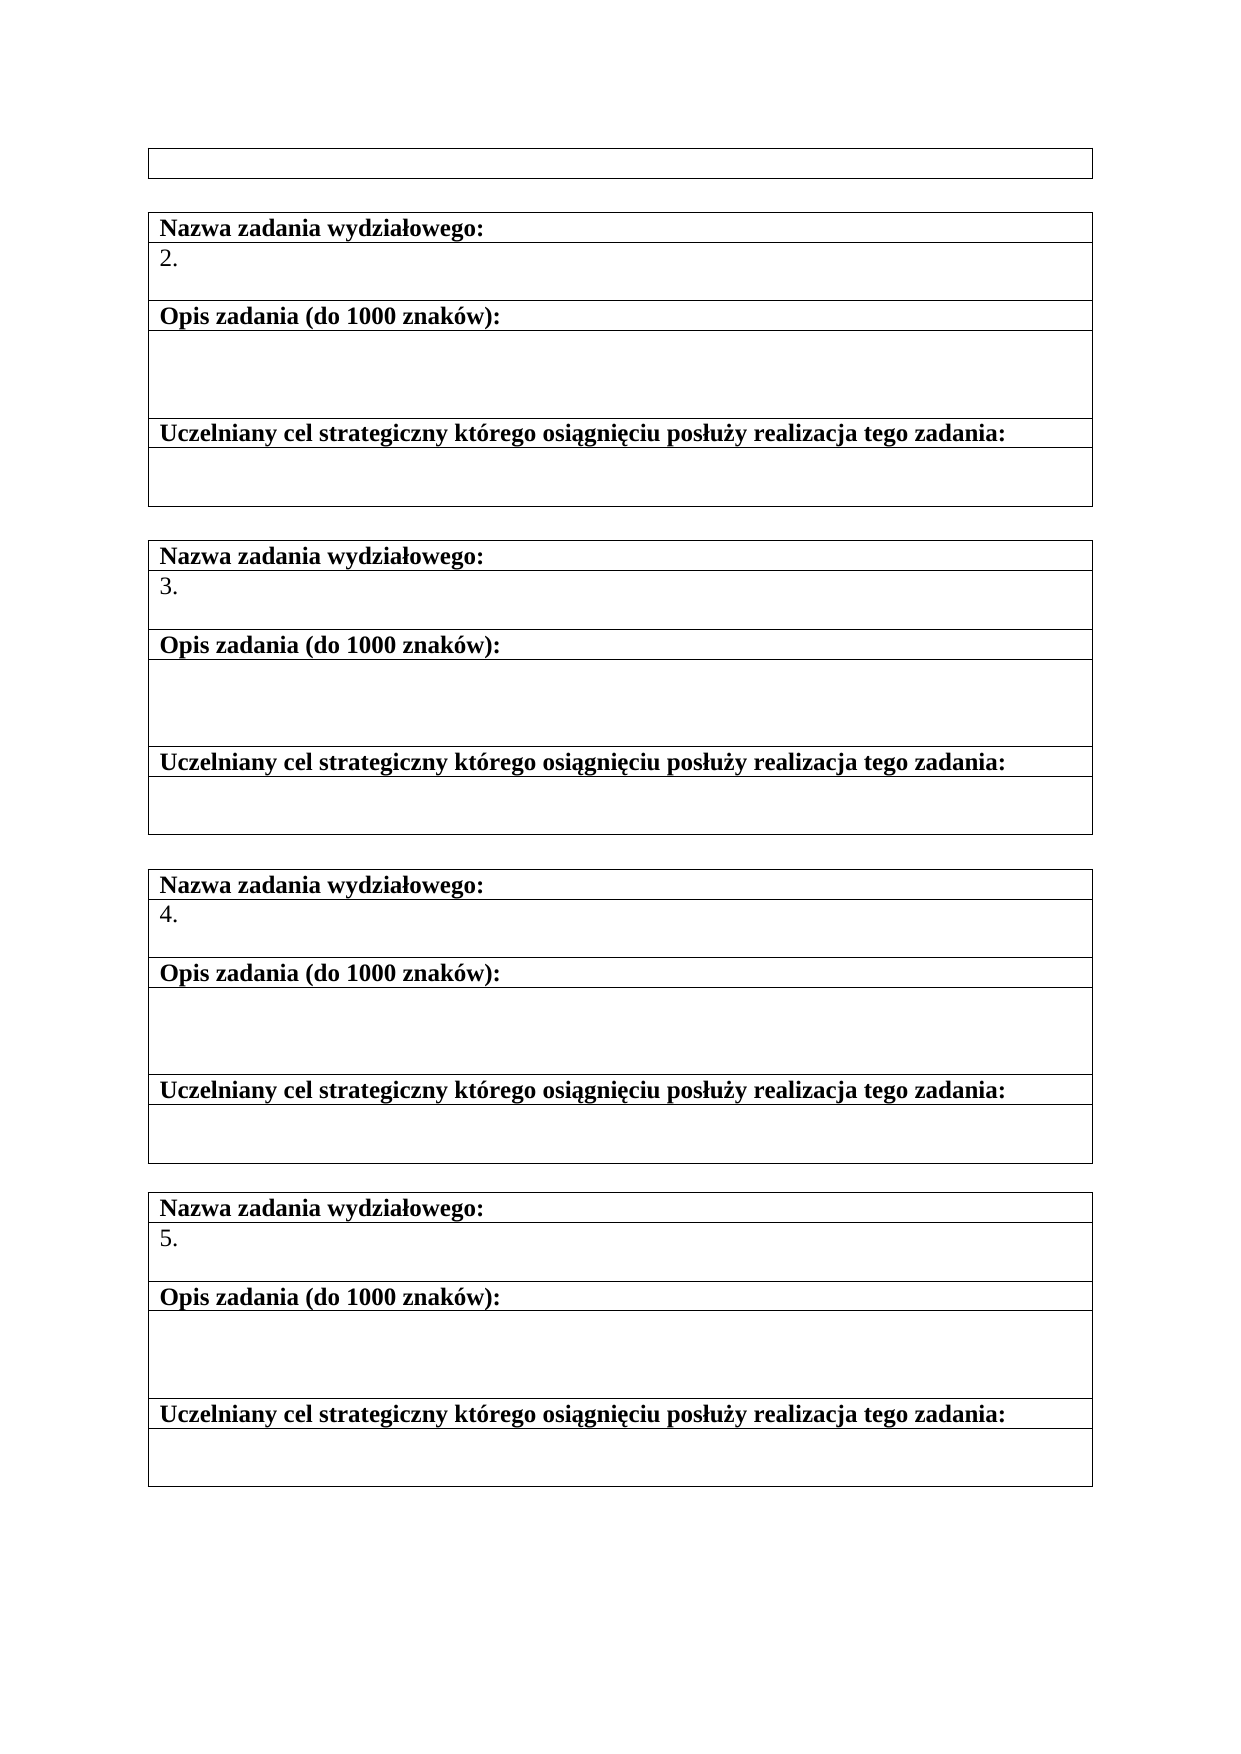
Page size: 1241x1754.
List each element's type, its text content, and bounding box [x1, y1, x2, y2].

table_header Nazwa zadania wydziałowego: [149, 213, 1092, 242]
table_cell [149, 571, 1092, 629]
table_cell Uczelniany cel strategiczny którego osiągnięciu posłuży realizacja tego zadania: [149, 1075, 1092, 1104]
table_cell [149, 900, 1092, 957]
table_cell Uczelniany cel strategiczny którego osiągnięciu posłuży realizacja tego zadania: [149, 1399, 1092, 1427]
table_header Nazwa zadania wydziałowego: [149, 870, 1092, 898]
table_header Nazwa zadania wydziałowego: [149, 541, 1092, 570]
table_cell [149, 331, 1092, 417]
table_cell Opis zadania (do 1000 znaków): [149, 958, 1092, 987]
table_cell Opis zadania (do 1000 znaków): [149, 630, 1092, 658]
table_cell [149, 419, 1092, 447]
table_cell [149, 243, 1092, 300]
table_cell [149, 988, 1092, 1074]
table_cell [149, 448, 1092, 506]
table_cell Opis zadania (do 1000 znaków): [149, 1282, 1092, 1310]
table_cell Opis zadania (do 1000 znaków): [149, 301, 1092, 330]
table_cell [149, 777, 1092, 834]
table_cell [149, 149, 1092, 177]
table_cell [149, 1105, 1092, 1162]
table_cell [149, 1311, 1092, 1398]
table_cell [149, 1223, 1092, 1281]
table_cell [149, 1429, 1092, 1486]
table_cell Uczelniany cel strategiczny którego osiągnięciu posłuży realizacja tego zadania: [149, 747, 1092, 776]
table_cell [149, 660, 1092, 746]
table_header Nazwa zadania wydziałowego: [149, 1193, 1092, 1222]
